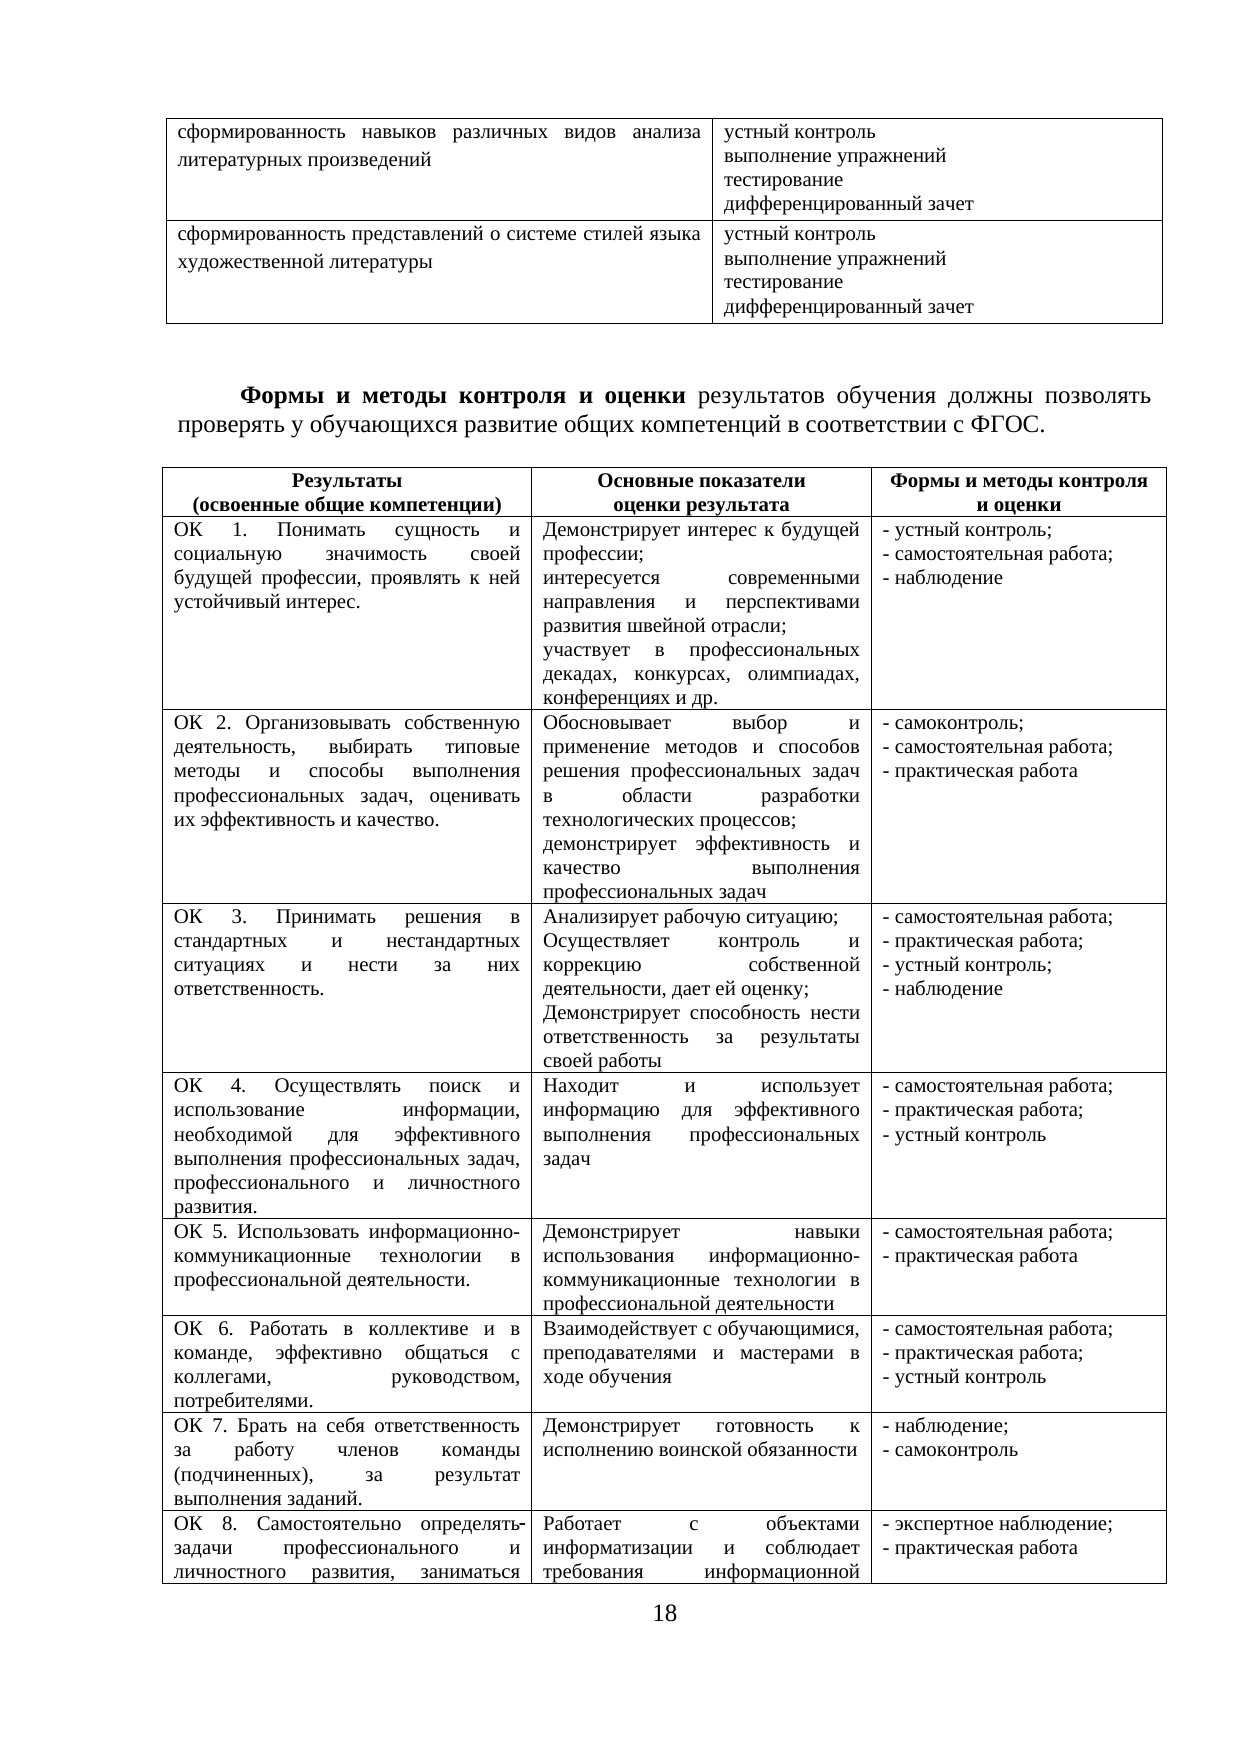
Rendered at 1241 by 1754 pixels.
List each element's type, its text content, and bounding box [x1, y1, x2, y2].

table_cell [532, 1511, 871, 1583]
table_cell ОК 5. Использовать информационно-коммуникационные технологии в профессиональной деятельности. [163, 1219, 531, 1315]
table_cell Взаимодействует с обучающимися, преподавателями и мастерами в ходе обучения [532, 1316, 871, 1412]
table_cell Демонстрирует навыки использования информационно-коммуникационные технологии в профессиональной деятельности [532, 1219, 871, 1315]
table_cell - самоконтроль; - самостоятельная работа; - практическая работа [872, 710, 1166, 903]
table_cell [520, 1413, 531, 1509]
table_header Формы и методы контроля и оценки [872, 468, 1166, 516]
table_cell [872, 1511, 1166, 1583]
table_cell ОК 4. Осуществлять поиск и использование информации, необходимой для эффективного выполнения профессиональных задач, профессионального и личностного развития. [163, 1073, 531, 1218]
table_cell Демонстрирует интерес к будущей профессии; интересуется современными направления и перспективами развития швейной отрасли; участвует в профессиональных декадах, конкурсах, олимпиадах, конференциях и др. [532, 517, 871, 709]
table_cell ОК 3. Принимать решения в стандартных и нестандартных ситуациях и нести за них ответственность. [163, 904, 531, 1072]
table_cell сформированность навыков различных видов анализа литературных произведений [167, 119, 712, 220]
table_cell - самостоятельная работа; - практическая работа; - устный контроль [872, 1073, 1166, 1218]
table_cell Анализирует рабочую ситуацию; Осуществляет контроль и коррекцию собственной деятельности, дает ей оценку; Демонстрирует способность нести ответственность за результаты своей работы [532, 904, 871, 1072]
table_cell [713, 221, 1162, 322]
table_cell - самостоятельная работа; - практическая работа [872, 1219, 1166, 1315]
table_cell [713, 119, 1162, 220]
table_cell сформированность представлений о системе стилей языка художественной литературы [167, 221, 712, 322]
table_header Основные показатели оценки результата [532, 468, 871, 516]
table_cell ОК 2. Организовывать собственную деятельность, выбирать типовые методы и способы выполнения профессиональных задач, оценивать их эффективность и качество. [163, 710, 531, 903]
table_cell - самостоятельная работа; - практическая работа; - устный контроль [872, 1316, 1166, 1412]
table_cell Находит и использует информацию для эффективного выполнения профессиональных задач [532, 1073, 871, 1218]
table_header Результаты (освоенные общие компетенции) [163, 468, 531, 516]
table_cell Демонстрирует готовность к исполнению воинской обязанности [532, 1413, 871, 1509]
table_cell - самостоятельная работа; - практическая работа; - устный контроль; - наблюдение [872, 904, 1166, 1072]
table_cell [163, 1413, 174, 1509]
table_cell ОК 6. Работать в коллективе и в команде, эффективно общаться с коллегами, руководством, потребителями. [163, 1316, 531, 1412]
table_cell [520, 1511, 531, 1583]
table_cell Обосновывает выбор и применение методов и способов решения профессиональных задач в области разработки технологических процессов; демонстрирует эффективность и качество выполнения профессиональных задач [532, 710, 871, 903]
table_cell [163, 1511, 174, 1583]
table_cell ОК 1. Понимать сущность и социальную значимость своей будущей профессии, проявлять к ней устойчивый интерес. [163, 517, 531, 709]
table_cell - устный контроль; - самостоятельная работа; - наблюдение [872, 517, 1166, 709]
text Формы и методы контроля и оценки результатов обучения должны позволять проверять у обучающихся развитие общих компетенций в соответствии с ФГОС. [177, 380, 1152, 438]
table_cell - наблюдение; - самоконтроль [872, 1413, 1166, 1509]
